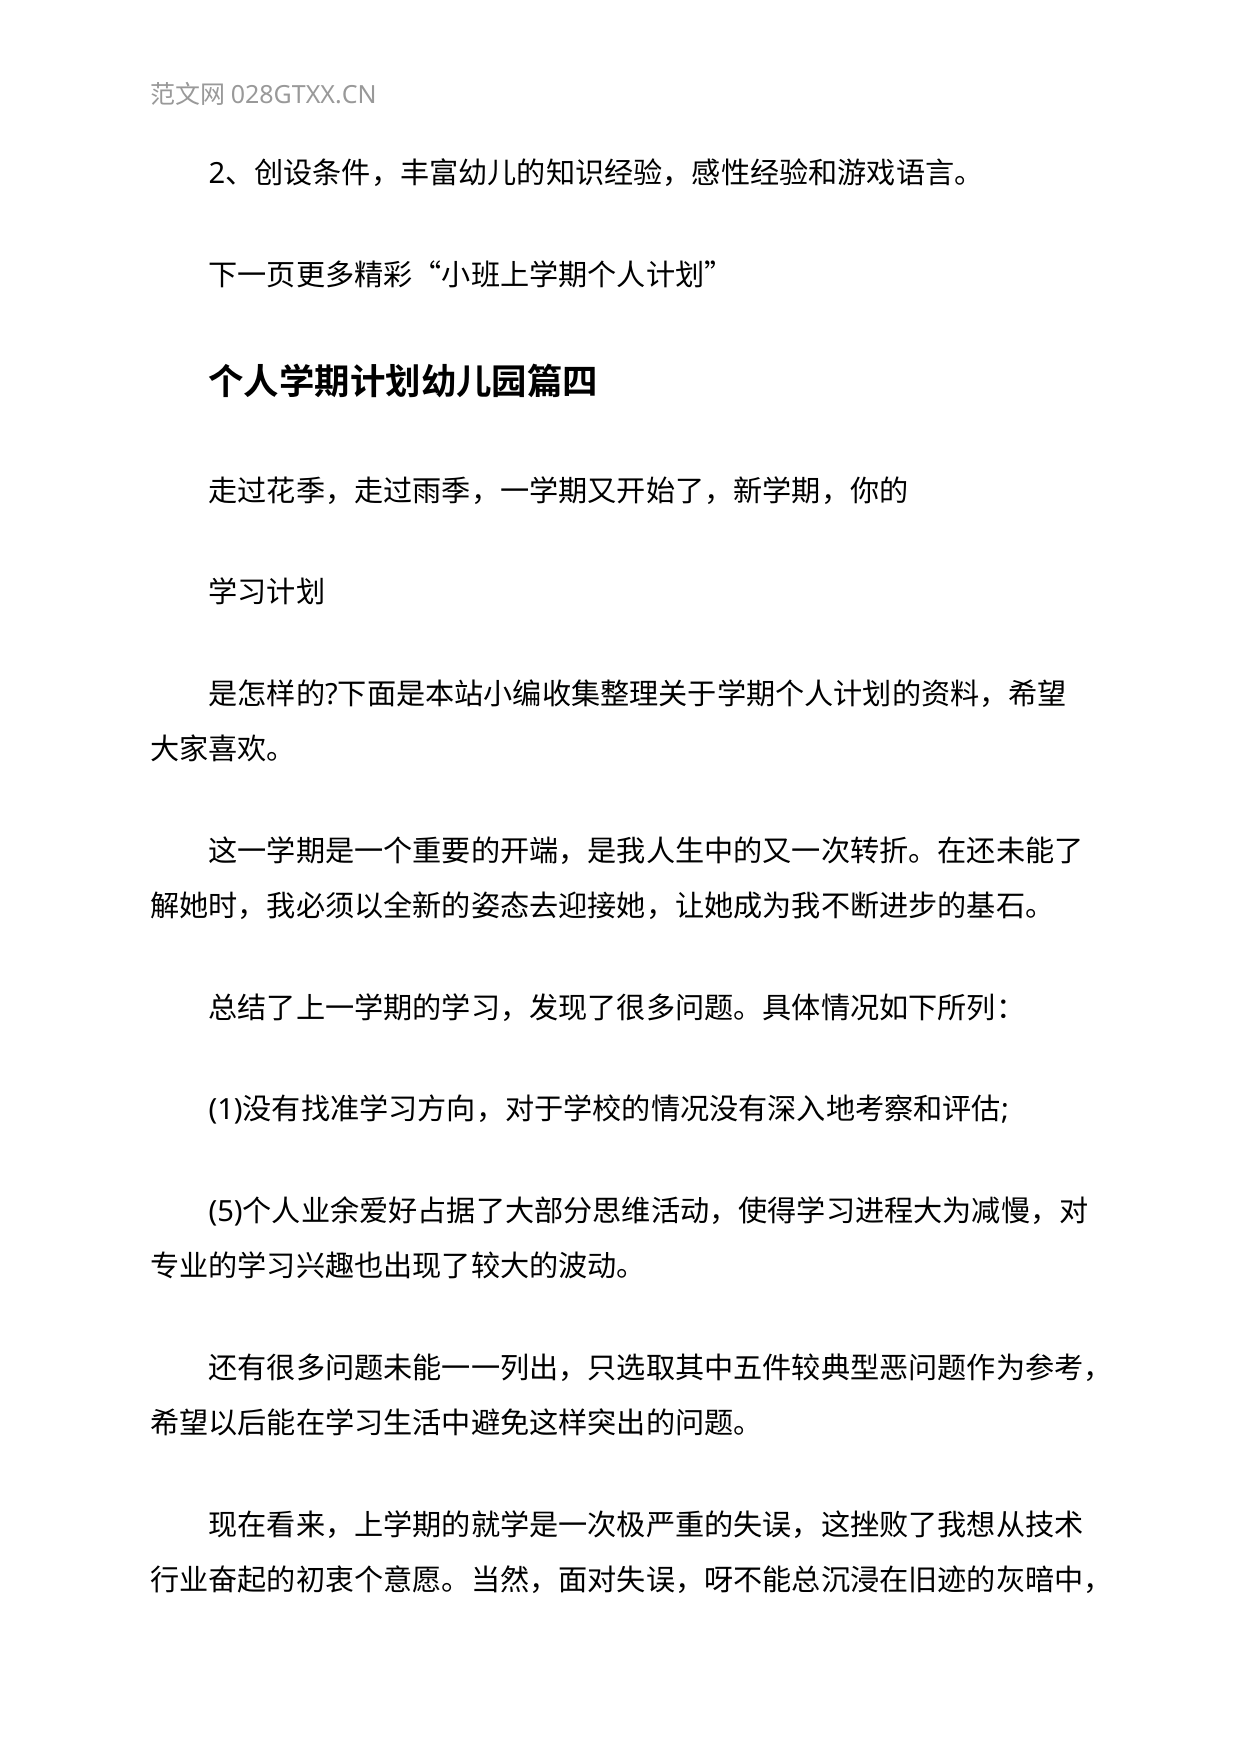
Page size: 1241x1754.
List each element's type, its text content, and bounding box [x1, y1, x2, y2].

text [150, 1501, 1090, 1598]
text 学习计划 [150, 569, 1090, 611]
text 还有很多问题未能一一列出，只选取其中五件较典型恶问题作为参考，希望以后能在学习生活中避免这样突出的问题。 [150, 1345, 1090, 1442]
text 走过花季，走过雨季，一学期又开始了，新学期，你的 [150, 467, 1090, 509]
text 这一学期是一个重要的开端，是我人生中的又一次转折。在还未能了解她时，我必须以全新的姿态去迎接她，让她成为我不断进步的基石。 [150, 827, 1090, 925]
text 个人学期计划幼儿园篇四 [150, 354, 1090, 405]
text (5)个人业余爱好占据了大部分思维活动，使得学习进程大为减慢，对专业的学习兴趣也出现了较大的波动。 [150, 1188, 1090, 1285]
text 是怎样的?下面是本站小编收集整理关于学期个人计划的资料，希望大家喜欢。 [150, 671, 1090, 768]
text 2、创设条件，丰富幼儿的知识经验，感性经验和游戏语言。 [150, 150, 1090, 192]
text 下一页更多精彩“小班上学期个人计划” [150, 252, 1090, 294]
text 总结了上一学期的学习，发现了很多问题。具体情况如下所列： [150, 984, 1090, 1026]
text (1)没有找准学习方向，对于学校的情况没有深入地考察和评估; [150, 1086, 1090, 1128]
